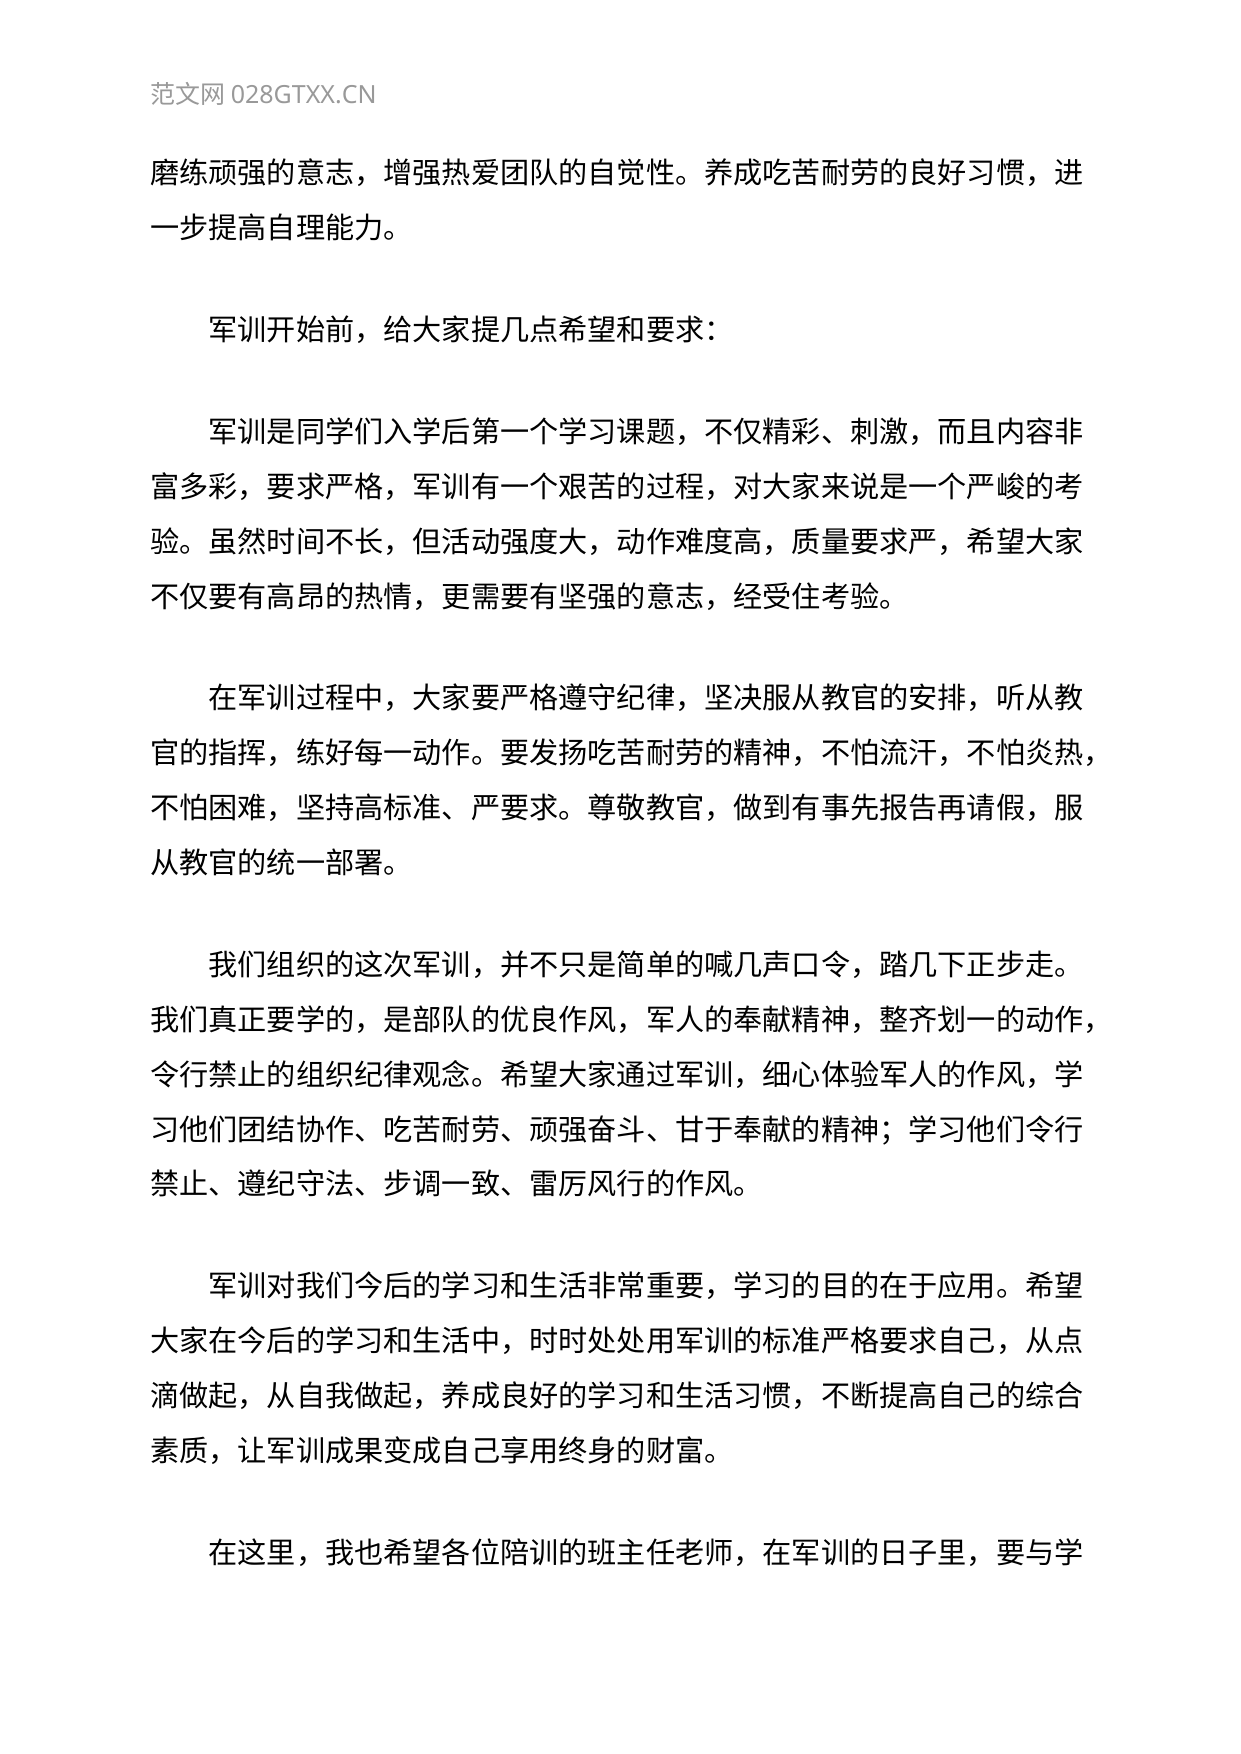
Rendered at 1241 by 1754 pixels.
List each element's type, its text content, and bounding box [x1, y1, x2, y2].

text 我们组织的这次军训，并不只是简单的喊几声口令，踏几下正步走。我们真正要学的，是部队的优良作风，军人的奉献精神，整齐划一的动作，令行禁止的组织纪律观念。希望大家通过军训，细心体验军人的作风，学习他们团结协作、吃苦耐劳、顽强奋斗、甘于奉献的精神；学习他们令行禁止、遵纪守法、步调一致、雷厉风行的作风。 [150, 941, 1090, 1203]
text 在军训过程中，大家要严格遵守纪律，坚决服从教官的安排，听从教官的指挥，练好每一动作。要发扬吃苦耐劳的精神，不怕流汗，不怕炎热，不怕困难，坚持高标准、严要求。尊敬教官，做到有事先报告再请假，服从教官的统一部署。 [150, 675, 1090, 882]
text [150, 1529, 1090, 1571]
text 军训开始前，给大家提几点希望和要求： [150, 307, 1090, 349]
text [150, 150, 1090, 247]
text 军训是同学们入学后第一个学习课题，不仅精彩、刺激，而且内容非富多彩，要求严格，军训有一个艰苦的过程，对大家来说是一个严峻的考验。虽然时间不长，但活动强度大，动作难度高，质量要求严，希望大家不仅要有高昂的热情，更需要有坚强的意志，经受住考验。 [150, 408, 1090, 615]
text 军训对我们今后的学习和生活非常重要，学习的目的在于应用。希望大家在今后的学习和生活中，时时处处用军训的标准严格要求自己，从点滴做起，从自我做起，养成良好的学习和生活习惯，不断提高自己的综合素质，让军训成果变成自己享用终身的财富。 [150, 1263, 1090, 1470]
